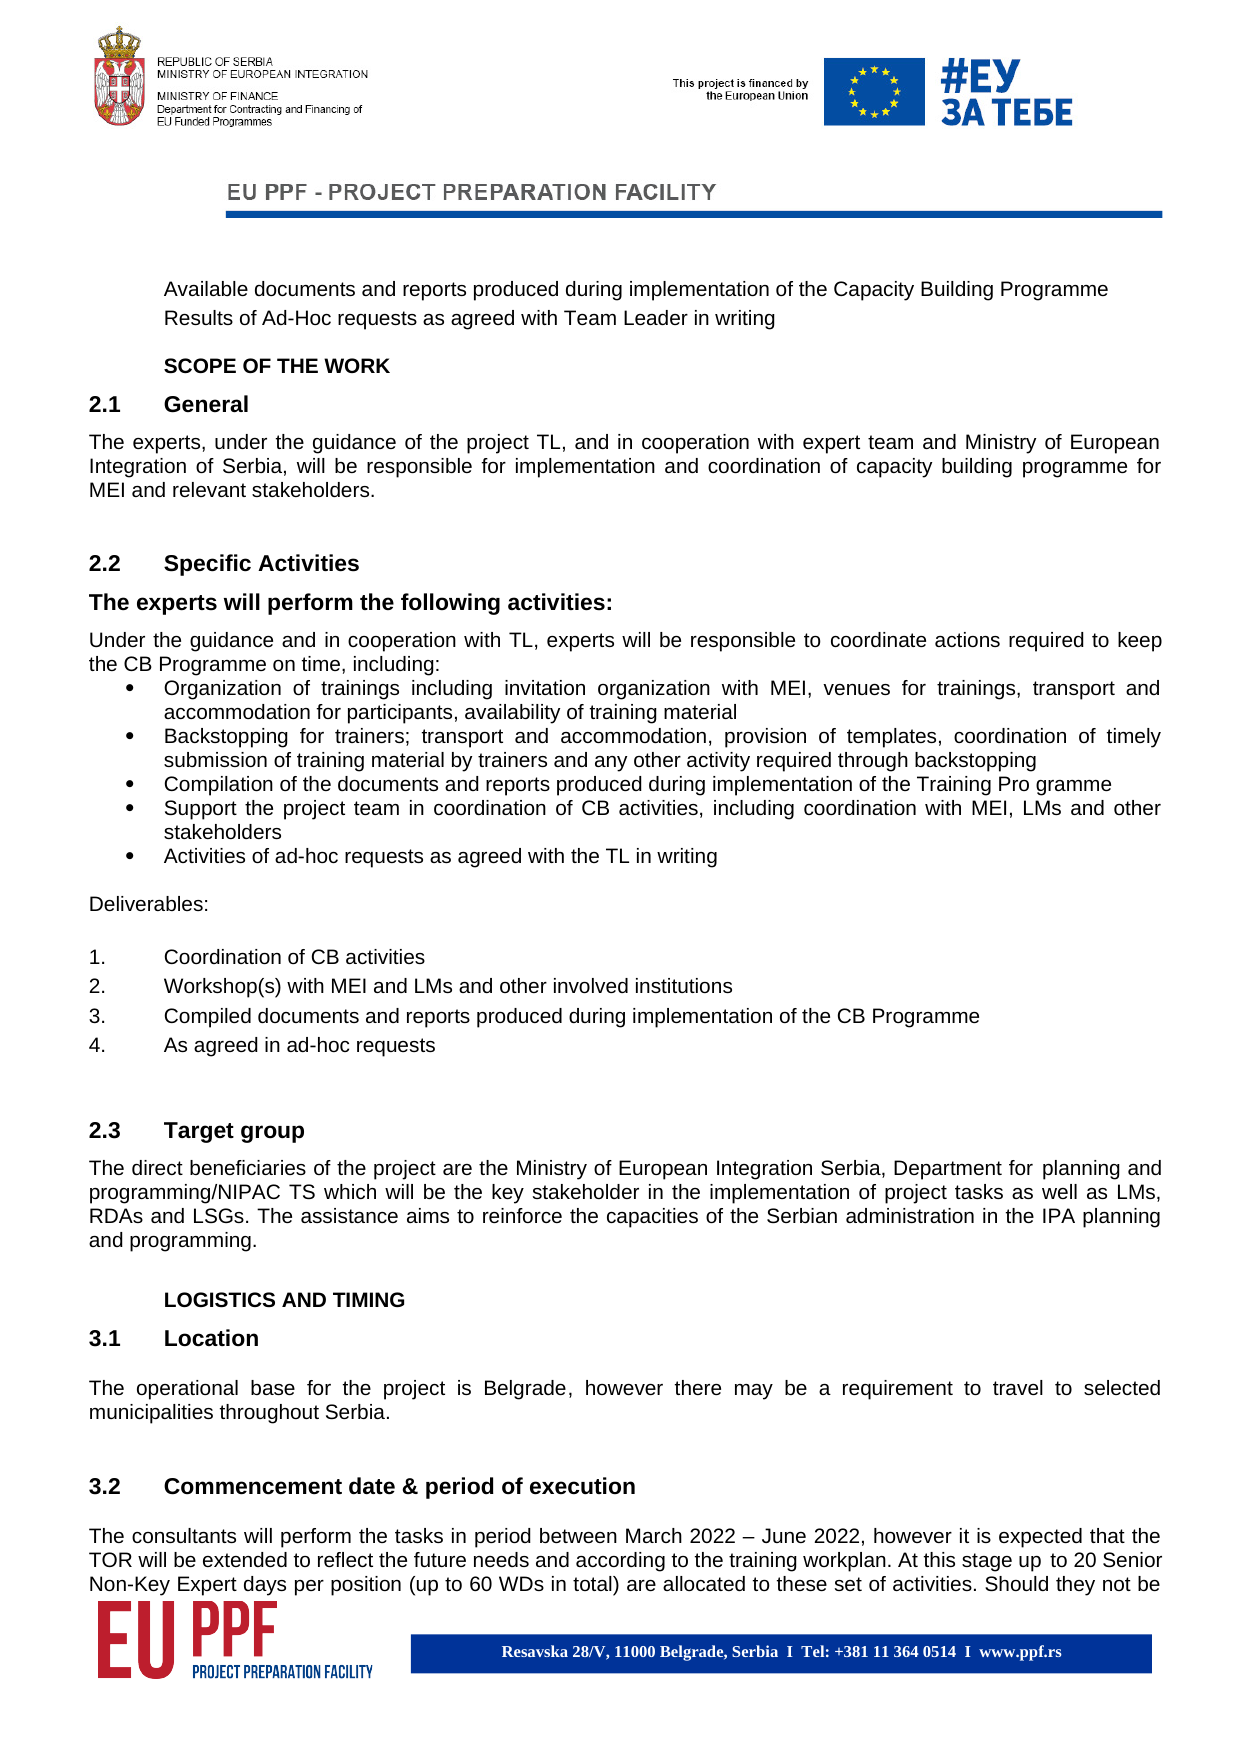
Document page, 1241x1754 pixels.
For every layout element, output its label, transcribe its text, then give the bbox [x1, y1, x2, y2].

text 3.2 Commencement date & period of execution [89, 1473, 1162, 1499]
text 2.1 General [89, 391, 1162, 417]
text The experts will perform the following activities: [89, 589, 1162, 616]
list Support the project team in coordination of CB activities, including coordination with MEI, LMs and other stakeholders [126, 796, 1162, 844]
list Results of Ad-Hoc requests as agreed with Team Leader in writing [89, 301, 1162, 330]
picture [98, 1601, 373, 1679]
list Activities of ad-hoc requests as agreed with the TL in writing [126, 844, 1162, 868]
list Available documents and reports produced during implementation of the Capacity Building Programme [89, 272, 1162, 301]
text 2.2 Specific Activities [89, 550, 1162, 577]
text The direct beneficiaries of the project are the Ministry of European Integration Serbia, Department for planning and programming/NIPAC TS which will be the key stakeholder in the implementation of project tasks as well as LMs, RDAs and LSGs. The assistance aims to reinforce the capacities of the Serbian administration in the IPA planning and programming. [89, 1156, 1162, 1252]
list Compiled documents and reports produced during implementation of the CB Programme [89, 998, 1162, 1027]
subtitle SCOPE OF THE WORK [89, 354, 1162, 378]
list Workshop(s) with MEI and LMs and other involved institutions [89, 969, 1162, 998]
picture [57, 7, 1163, 218]
list Compilation of the documents and reports produced during implementation of the Training Pro gramme [126, 772, 1162, 796]
list Backstopping for trainers; transport and accommodation, provision of templates, coordination of timely submission of training material by trainers and any other activity required through backstopping [126, 724, 1162, 772]
text Under the guidance and in cooperation with TL, experts will be responsible to coordinate actions required to keep the CB Programme on time, including: [89, 628, 1162, 676]
text 3.1 Location [89, 1325, 1162, 1351]
text 2.3 Target group [89, 1117, 1162, 1143]
list Coordination of CB activities [89, 940, 1162, 969]
text The experts, under the guidance of the project TL, and in cooperation with expert team and Ministry of European Integration of Serbia, will be responsible for implementation and coordination of capacity building programme for MEI and relevant stakeholders. [89, 429, 1162, 501]
subtitle LOGISTICS AND TIMING [126, 1288, 1162, 1312]
text The operational base for the project is Belgrade, however there may be a requirement to travel to selected municipalities throughout Serbia. [89, 1376, 1162, 1424]
list As agreed in ad-hoc requests [89, 1027, 1162, 1057]
text Deliverables: [89, 892, 1162, 916]
list Organization of trainings including invitation organization with MEI, venues for trainings, transport and accommodation for participants, availability of training material [126, 676, 1162, 724]
